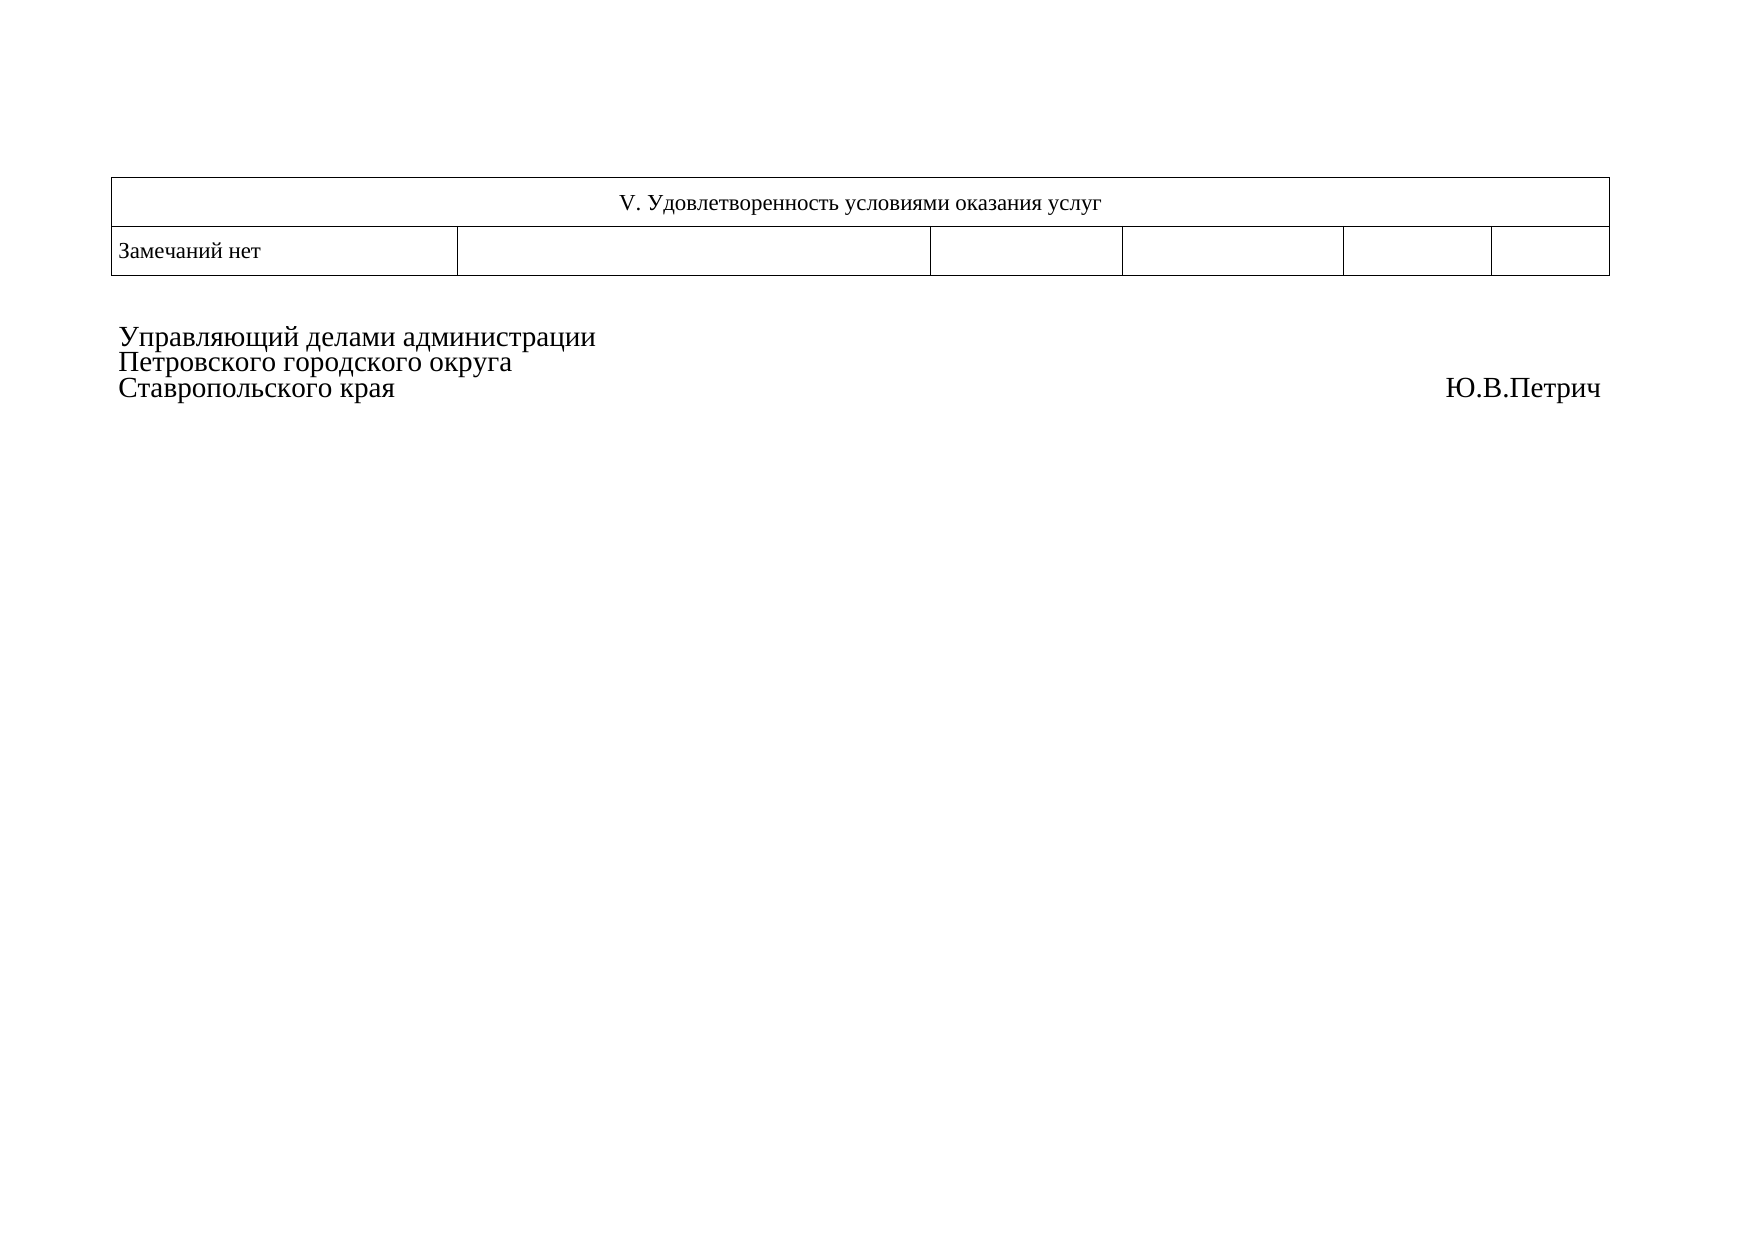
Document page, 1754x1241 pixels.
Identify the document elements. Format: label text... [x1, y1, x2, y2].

table_cell [931, 227, 1122, 274]
table_cell [458, 227, 930, 274]
table_cell [1344, 227, 1491, 274]
text Петровского городского округа [118, 352, 1636, 377]
table_cell Замечаний нет [112, 227, 457, 274]
table_cell [1123, 227, 1343, 274]
text Управляющий делами администрации [118, 326, 1636, 351]
table_cell V. Удовлетворенность условиями оказания услуг [112, 178, 1609, 226]
text Ставропольского края Ю.В.Петрич [118, 377, 1636, 402]
table_cell [1492, 227, 1609, 274]
